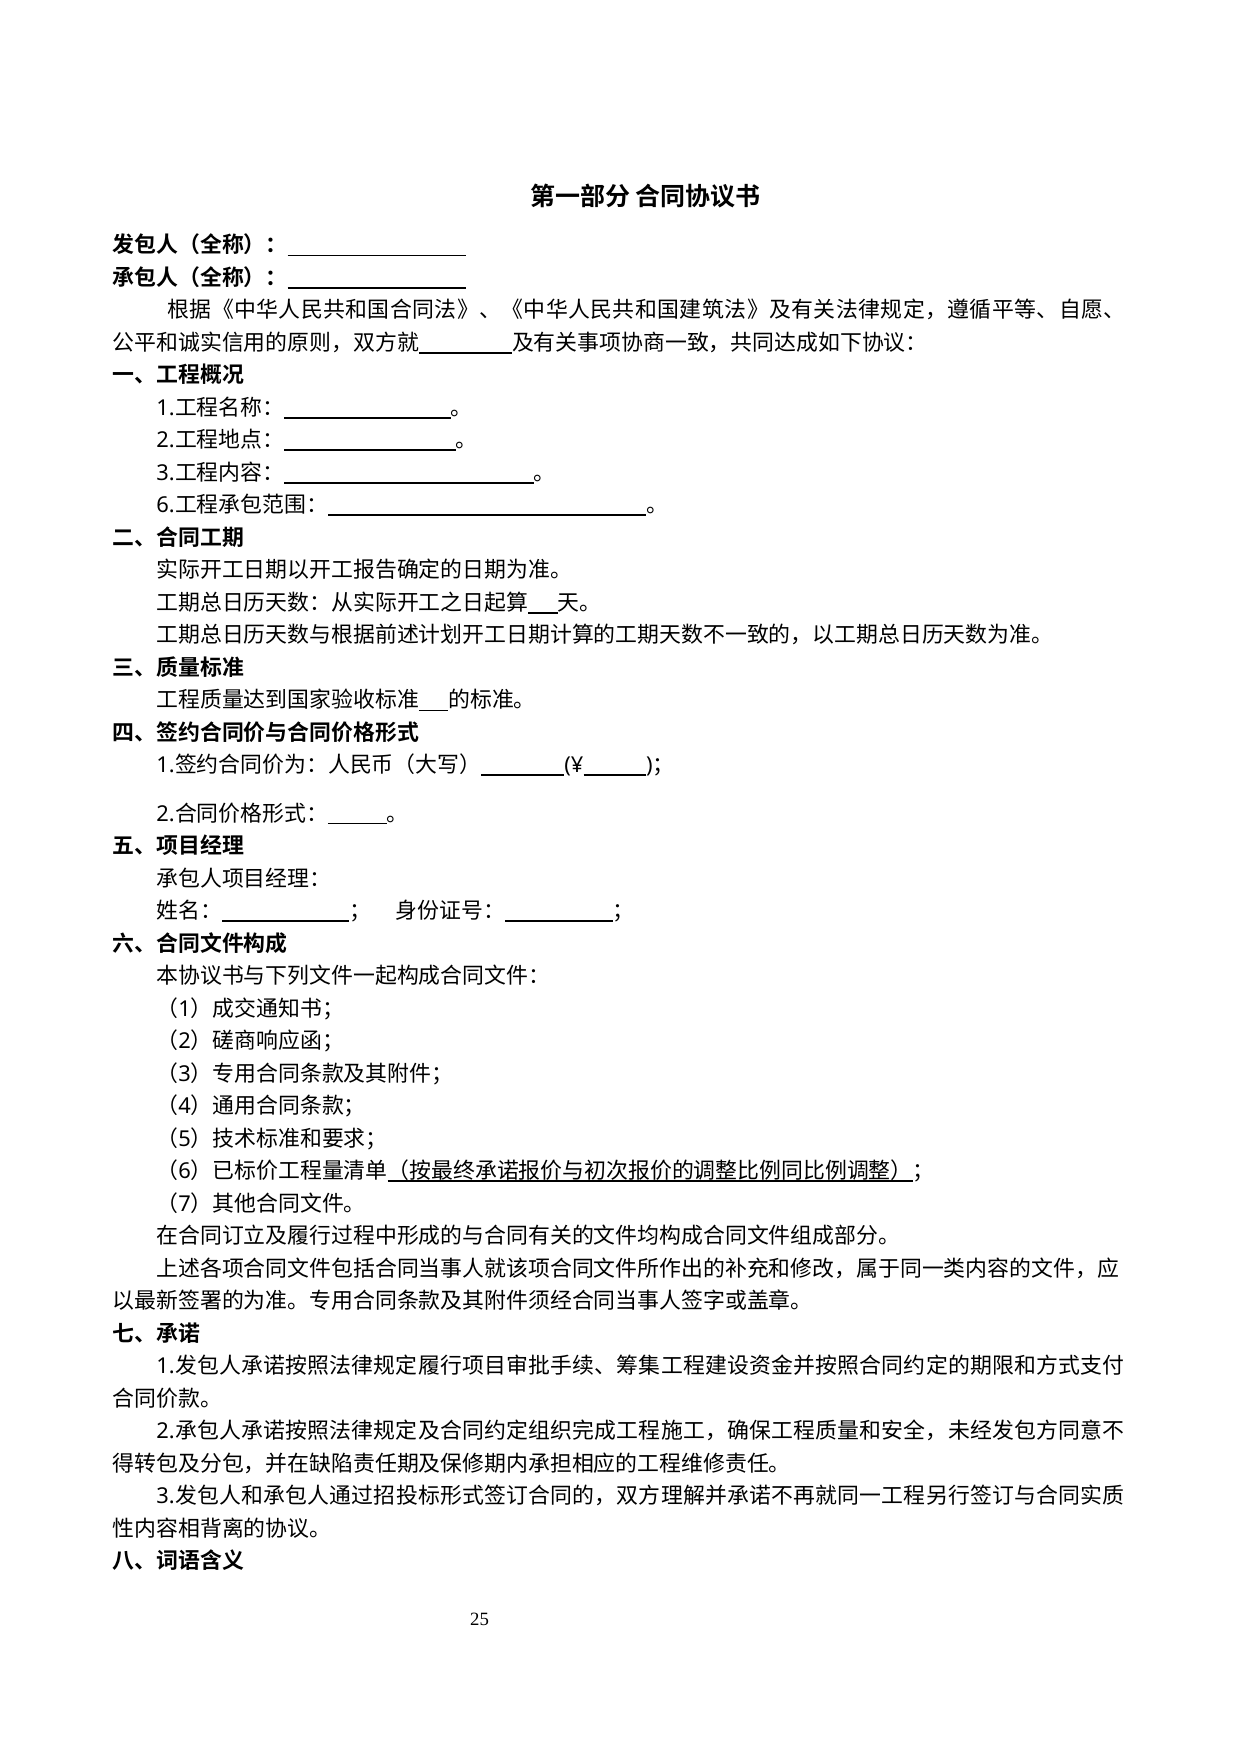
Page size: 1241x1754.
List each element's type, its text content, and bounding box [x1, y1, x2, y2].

subtitle 第一部分 合同协议书 [112, 162, 1128, 227]
text 本协议书与下列文件一起构成合同文件： [112, 958, 1128, 990]
text 二、合同工期 [112, 519, 1128, 552]
text 上述各项合同文件包括合同当事人就该项合同文件所作出的补充和修改，属于同一类内容的文件，应以最新签署的为准。专用合同条款及其附件须经合同当事人签字或盖章。 [112, 1250, 1128, 1315]
text （1）成交通知书； [112, 990, 1128, 1023]
text 根据《中华人民共和国合同法》、《中华人民共和国建筑法》及有关法律规定，遵循平等、自愿、公平和诚实信用的原则，双方就 及有关事项协商一致，共同达成如下协议： [112, 292, 1128, 357]
text 2.合同价格形式： 。 [112, 795, 1128, 828]
text 2.承包人承诺按照法律规定及合同约定组织完成工程施工，确保工程质量和安全，未经发包方同意不得转包及分包，并在缺陷责任期及保修期内承担相应的工程维修责任。 [112, 1413, 1128, 1478]
text 一、工程概况 [112, 357, 1128, 389]
text 四、签约合同价与合同价格形式 [112, 714, 1128, 747]
text 工期总日历天数：从实际开工之日起算 天。 [112, 584, 1128, 617]
text 1.签约合同价为：人民币（大写） (¥ )； [112, 747, 1128, 779]
text 1.发包人承诺按照法律规定履行项目审批手续、筹集工程建设资金并按照合同约定的期限和方式支付合同价款。 [112, 1348, 1128, 1413]
text 三、质量标准 [112, 649, 1128, 682]
text 6.工程承包范围： 。 [112, 487, 1128, 519]
text 姓名： ； 身份证号： ； [112, 893, 1128, 925]
text 承包人（全称）： [112, 259, 1128, 292]
text 承包人项目经理： [112, 860, 1128, 893]
text （3）专用合同条款及其附件； [112, 1055, 1128, 1088]
text 在合同订立及履行过程中形成的与合同有关的文件均构成合同文件组成部分。 [112, 1218, 1128, 1250]
text （7）其他合同文件。 [112, 1185, 1128, 1218]
text （4）通用合同条款； [112, 1088, 1128, 1120]
text 发包人（全称）： [112, 227, 1128, 259]
text 工程质量达到国家验收标准 的标准。 [112, 682, 1128, 714]
text 六、合同文件构成 [112, 925, 1128, 958]
text 3.发包人和承包人通过招投标形式签订合同的，双方理解并承诺不再就同一工程另行签订与合同实质性内容相背离的协议。 [112, 1478, 1128, 1543]
text 实际开工日期以开工报告确定的日期为准。 [112, 552, 1128, 584]
text 1.工程名称： 。 [112, 389, 1128, 422]
text 五、项目经理 [112, 828, 1128, 860]
text 2.工程地点： 。 [112, 422, 1128, 454]
text 七、承诺 [112, 1315, 1128, 1348]
text 工期总日历天数与根据前述计划开工日期计算的工期天数不一致的，以工期总日历天数为准。 [112, 617, 1128, 649]
text （6）已标价工程量清单（按最终承诺报价与初次报价的调整比例同比例调整）； [112, 1153, 1128, 1185]
text （5）技术标准和要求； [112, 1120, 1128, 1153]
text （2）磋商响应函； [112, 1023, 1128, 1055]
text 八、词语含义 [112, 1543, 1128, 1575]
text 3.工程内容： 。 [112, 454, 1128, 487]
